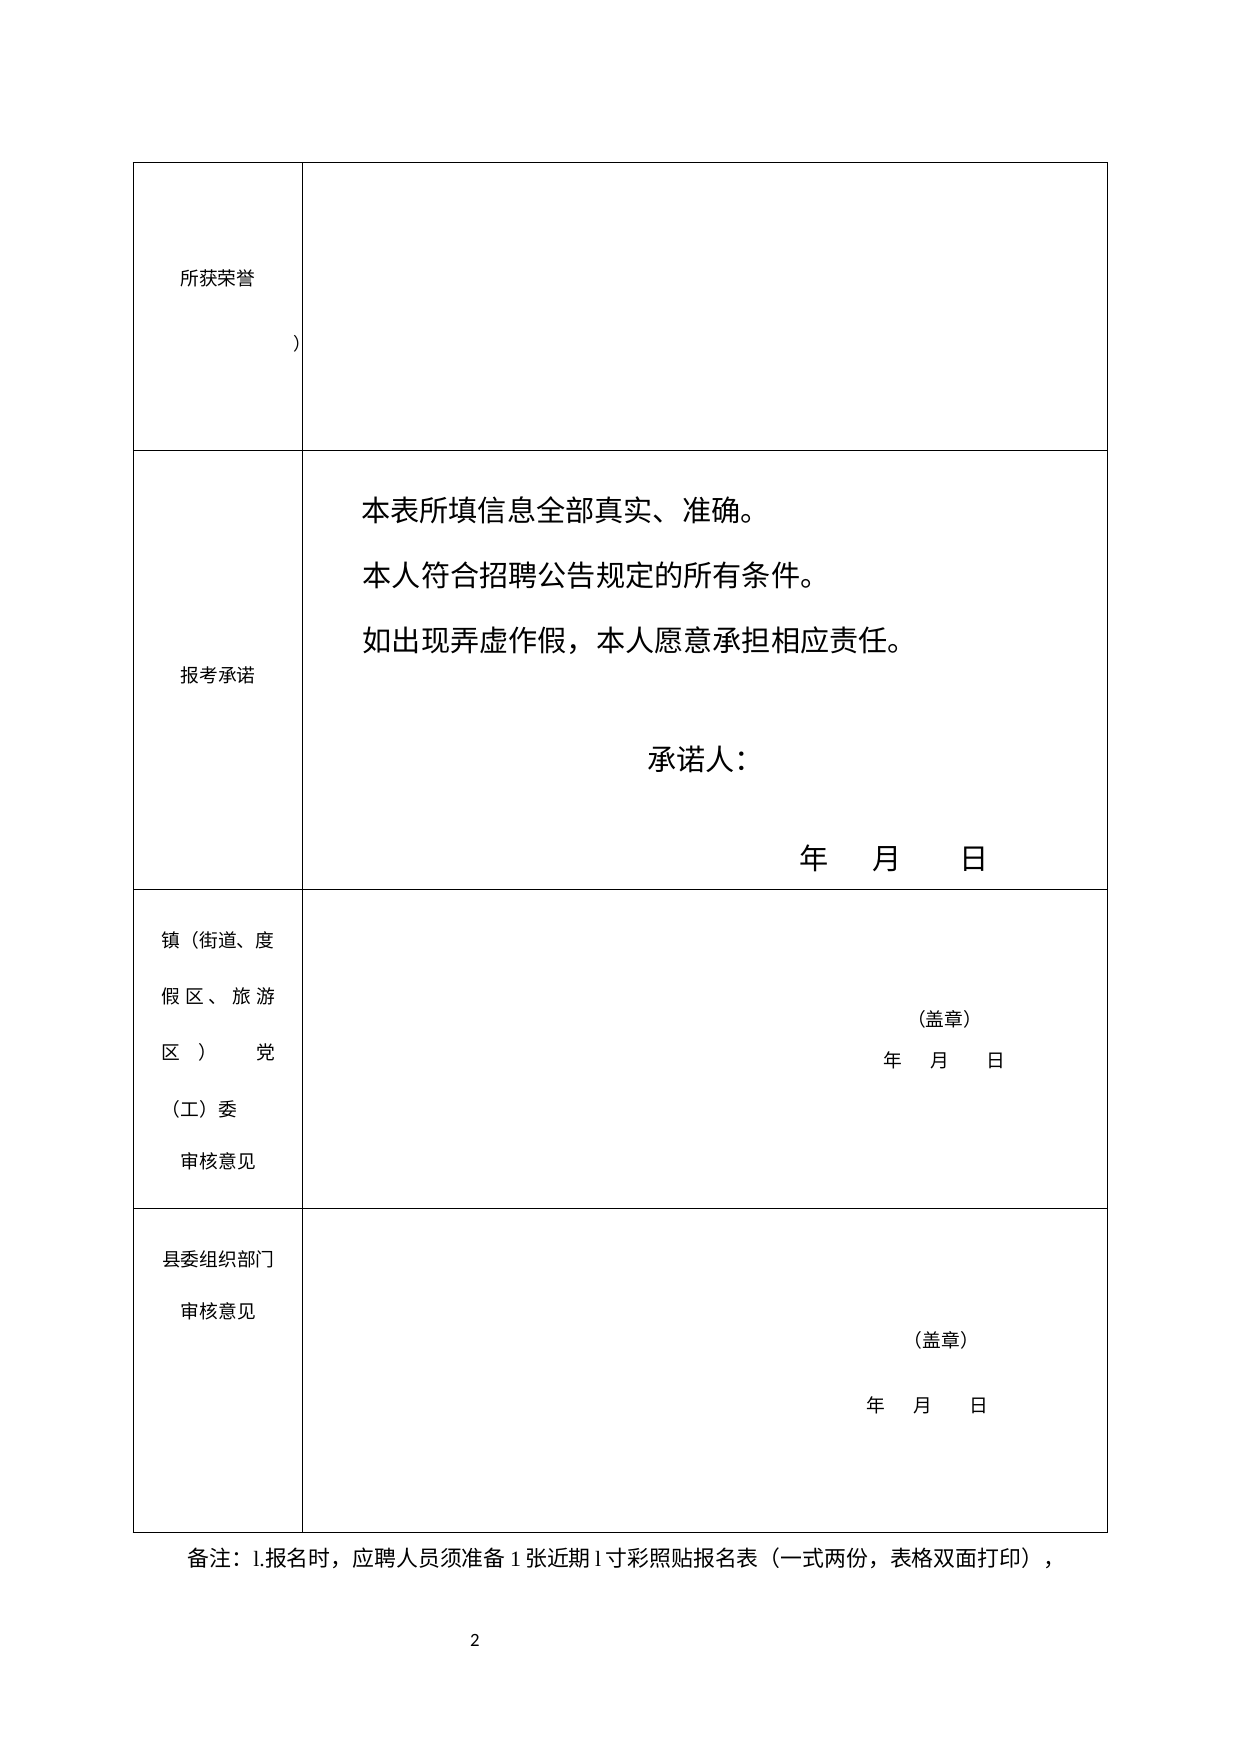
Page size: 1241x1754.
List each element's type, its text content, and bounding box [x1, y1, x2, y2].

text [187, 1541, 1053, 1573]
table_cell 本表所填信息全部真实、准确。 本人符合招聘公告规定的所有条件。 如出现弄虚作假，本人愿意承担相应责任。 承诺人： 年 月 日 [303, 451, 1107, 889]
table_cell 镇（街道、度假区、旅游区） 党（工）委 审核意见 [134, 890, 302, 1208]
table_cell （盖章） 年 月 日 [303, 1209, 1107, 1532]
table_cell 报考承诺 [134, 451, 302, 889]
table_header ） [303, 163, 1107, 450]
table_cell （盖章） 年 月 日 [303, 890, 1107, 1208]
table_cell 县委组织部门 审核意见 [134, 1209, 302, 1532]
table_header 所获荣誉 [134, 163, 302, 450]
